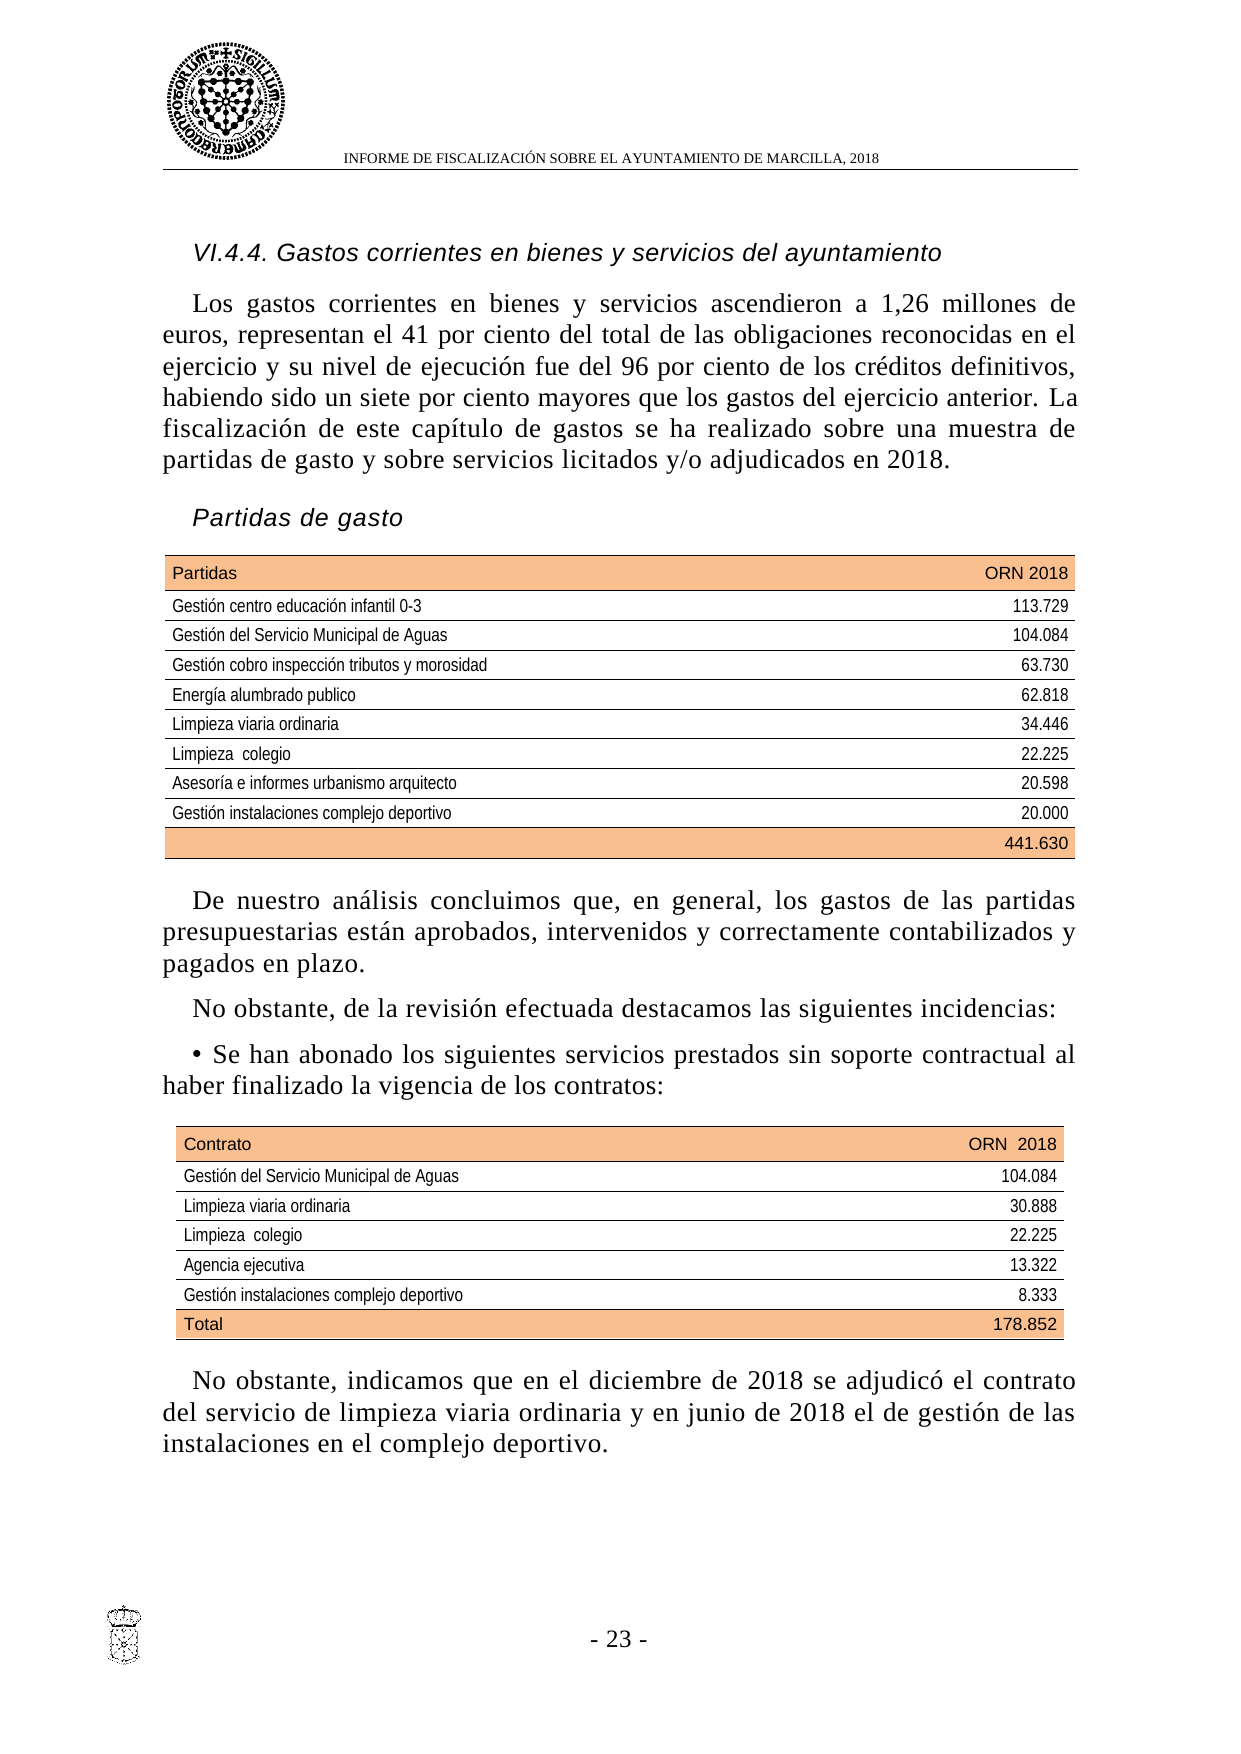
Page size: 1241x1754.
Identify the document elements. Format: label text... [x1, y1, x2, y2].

table_header ORN 2018 [742, 556, 1075, 590]
table_cell Energía alumbrado publico [165, 680, 742, 709]
table_cell Total [176, 1310, 724, 1338]
table_cell 30.888 [724, 1192, 1064, 1220]
picture [162, 38, 289, 164]
picture [105, 1604, 142, 1666]
table_cell Limpieza colegio [165, 739, 742, 768]
table_cell 104.084 [742, 621, 1075, 649]
table_cell 22.225 [724, 1221, 1064, 1250]
table_cell 178.852 [724, 1310, 1064, 1338]
text Partidas de gasto [162, 503, 1078, 532]
table_cell Gestión del Servicio Municipal de Aguas [176, 1162, 724, 1191]
table_cell 20.000 [742, 799, 1075, 827]
table_cell Gestión centro educación infantil 0-3 [165, 591, 742, 620]
text Los gastos corrientes en bienes y servicios ascendieron a 1,26 millones de euros, representan el 41 por ciento del total de las obligaciones reconocidas en el ejercicio y su nivel de ejecución fue del 96 por ciento de los créditos definitivos, habiendo sido un siete por ciento mayores que los gastos del ejercicio anterior. La fiscalización de este capítulo de gastos se ha realizado sobre una muestra de partidas de gasto y sobre servicios licitados y/o adjudicados en 2018. [162, 287, 1078, 474]
table_cell Limpieza colegio [176, 1221, 724, 1250]
table_cell 8.333 [724, 1280, 1064, 1309]
table_cell 62.818 [742, 680, 1075, 709]
table_cell Gestión cobro inspección tributos y morosidad [165, 651, 742, 679]
table_cell Limpieza viaria ordinaria [176, 1192, 724, 1220]
text VI.4.4. Gastos corrientes en bienes y servicios del ayuntamiento [192, 238, 1078, 266]
table_cell [165, 828, 742, 858]
table_cell Gestión instalaciones complejo deportivo [176, 1280, 724, 1309]
table_cell Limpieza viaria ordinaria [165, 710, 742, 738]
table_cell 441.630 [742, 828, 1075, 858]
table_cell 13.322 [724, 1251, 1064, 1279]
table_cell Asesoría e informes urbanismo arquitecto [165, 769, 742, 797]
table_header Contrato [176, 1127, 724, 1161]
text De nuestro análisis concluimos que, en general, los gastos de las partidas presupuestarias están aprobados, intervenidos y correctamente contabilizados y pagados en plazo. [162, 884, 1078, 978]
table_header Partidas [165, 556, 742, 590]
table_cell 20.598 [742, 769, 1075, 797]
table_cell 104.084 [724, 1162, 1064, 1191]
text No obstante, de la revisión efectuada destacamos las siguientes incidencias: [162, 992, 1078, 1023]
table_cell 113.729 [742, 591, 1075, 620]
table_cell 22.225 [742, 739, 1075, 768]
text No obstante, indicamos que en el diciembre de 2018 se adjudicó el contrato del servicio de limpieza viaria ordinaria y en junio de 2018 el de gestión de las instalaciones en el complejo deportivo. [162, 1364, 1078, 1458]
list Se han abonado los siguientes servicios prestados sin soporte contractual al haber finalizado la vigencia de los contratos: [162, 1038, 1078, 1101]
table_cell 34.446 [742, 710, 1075, 738]
table_cell Gestión instalaciones complejo deportivo [165, 799, 742, 827]
table_cell Gestión del Servicio Municipal de Aguas [165, 621, 742, 649]
table_cell Agencia ejecutiva [176, 1251, 724, 1279]
table_cell 63.730 [742, 651, 1075, 679]
table_header ORN 2018 [724, 1127, 1064, 1161]
